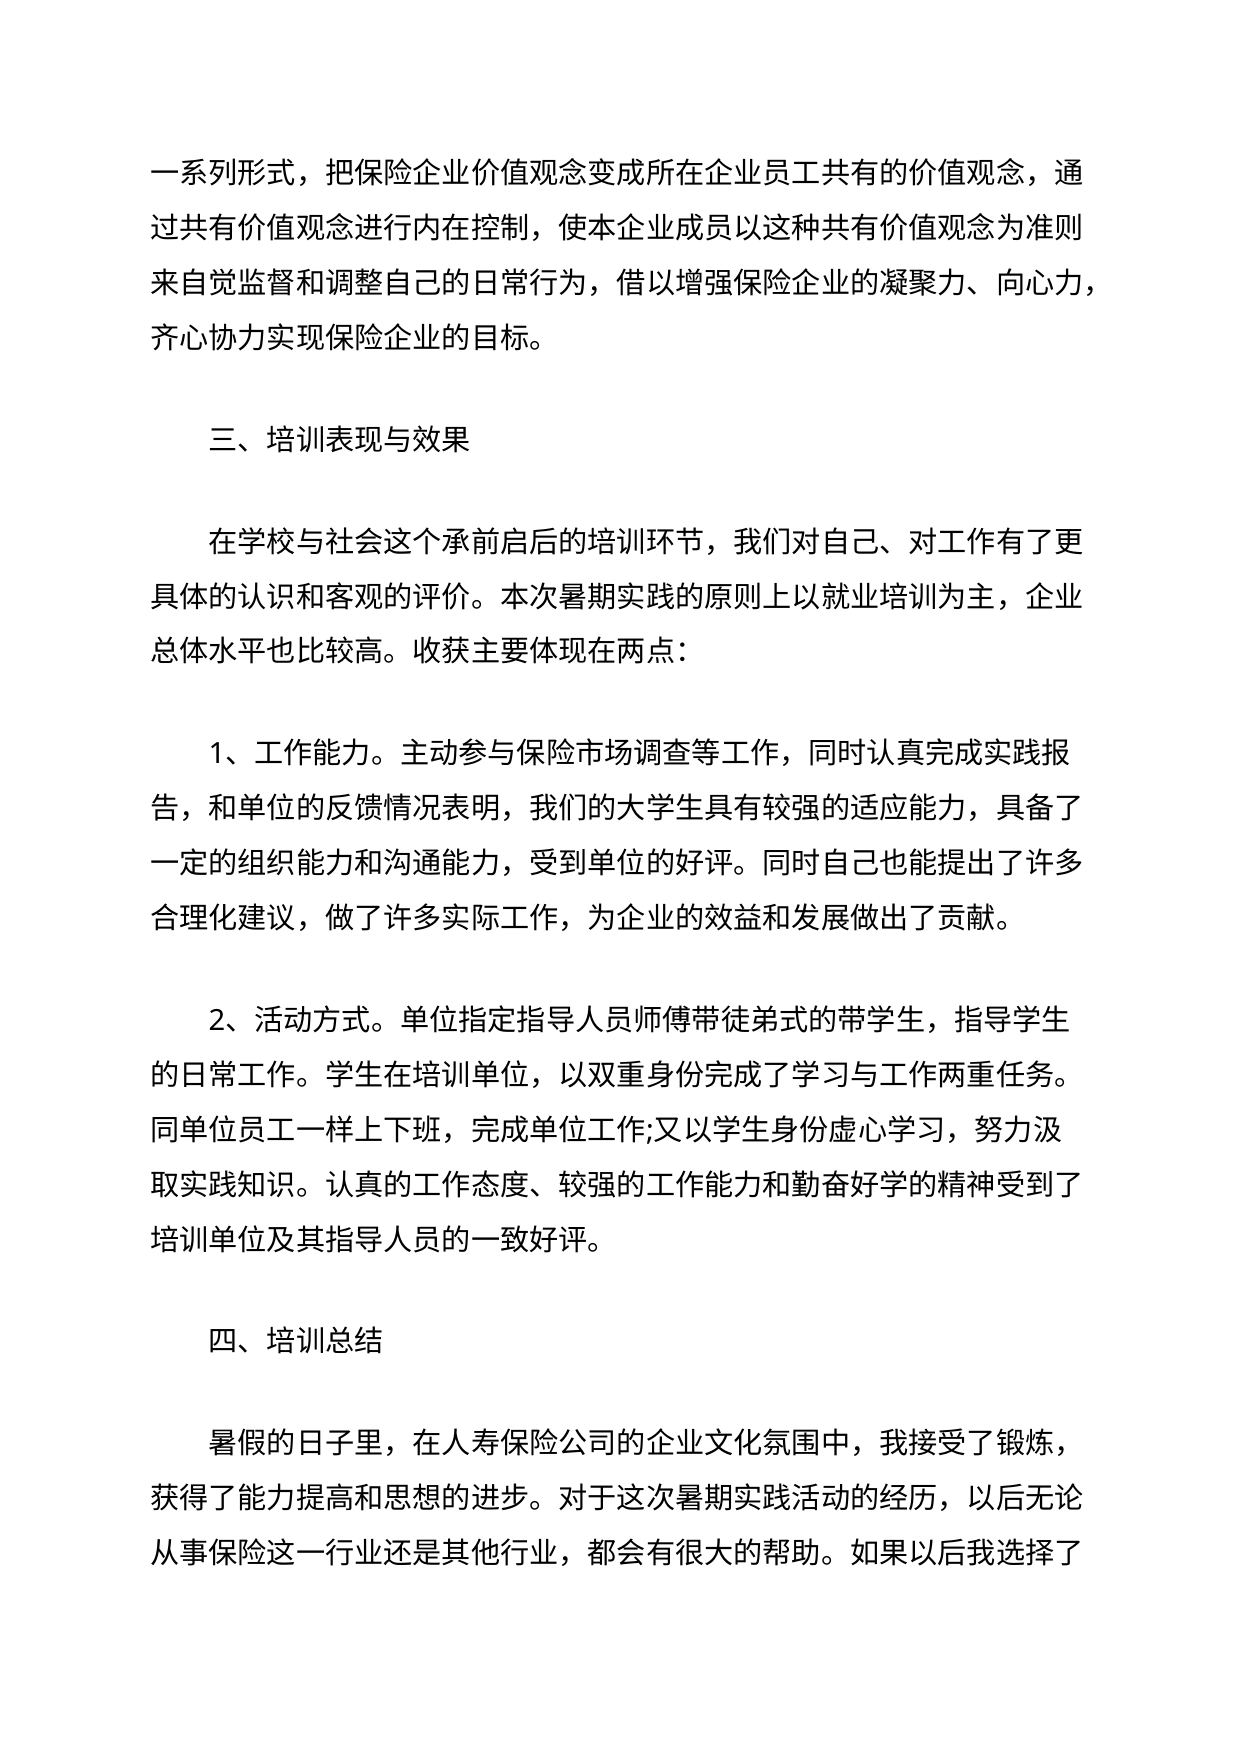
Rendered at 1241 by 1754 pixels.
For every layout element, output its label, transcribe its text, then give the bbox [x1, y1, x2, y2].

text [150, 150, 1090, 357]
text 在学校与社会这个承前启后的培训环节，我们对自己、对工作有了更具体的认识和客观的评价。本次暑期实践的原则上以就业培训为主，企业总体水平也比较高。收获主要体现在两点： [150, 518, 1090, 670]
text 1、工作能力。主动参与保险市场调查等工作，同时认真完成实践报告，和单位的反馈情况表明，我们的大学生具有较强的适应能力，具备了一定的组织能力和沟通能力，受到单位的好评。同时自己也能提出了许多合理化建议，做了许多实际工作，为企业的效益和发展做出了贡献。 [150, 730, 1090, 937]
text 2、活动方式。单位指定指导人员师傅带徒弟式的带学生，指导学生的日常工作。学生在培训单位，以双重身份完成了学习与工作两重任务。同单位员工一样上下班，完成单位工作;又以学生身份虚心学习，努力汲取实践知识。认真的工作态度、较强的工作能力和勤奋好学的精神受到了培训单位及其指导人员的一致好评。 [150, 996, 1090, 1258]
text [150, 1420, 1090, 1572]
text 四、培训总结 [150, 1318, 1090, 1360]
text 三、培训表现与效果 [150, 416, 1090, 459]
